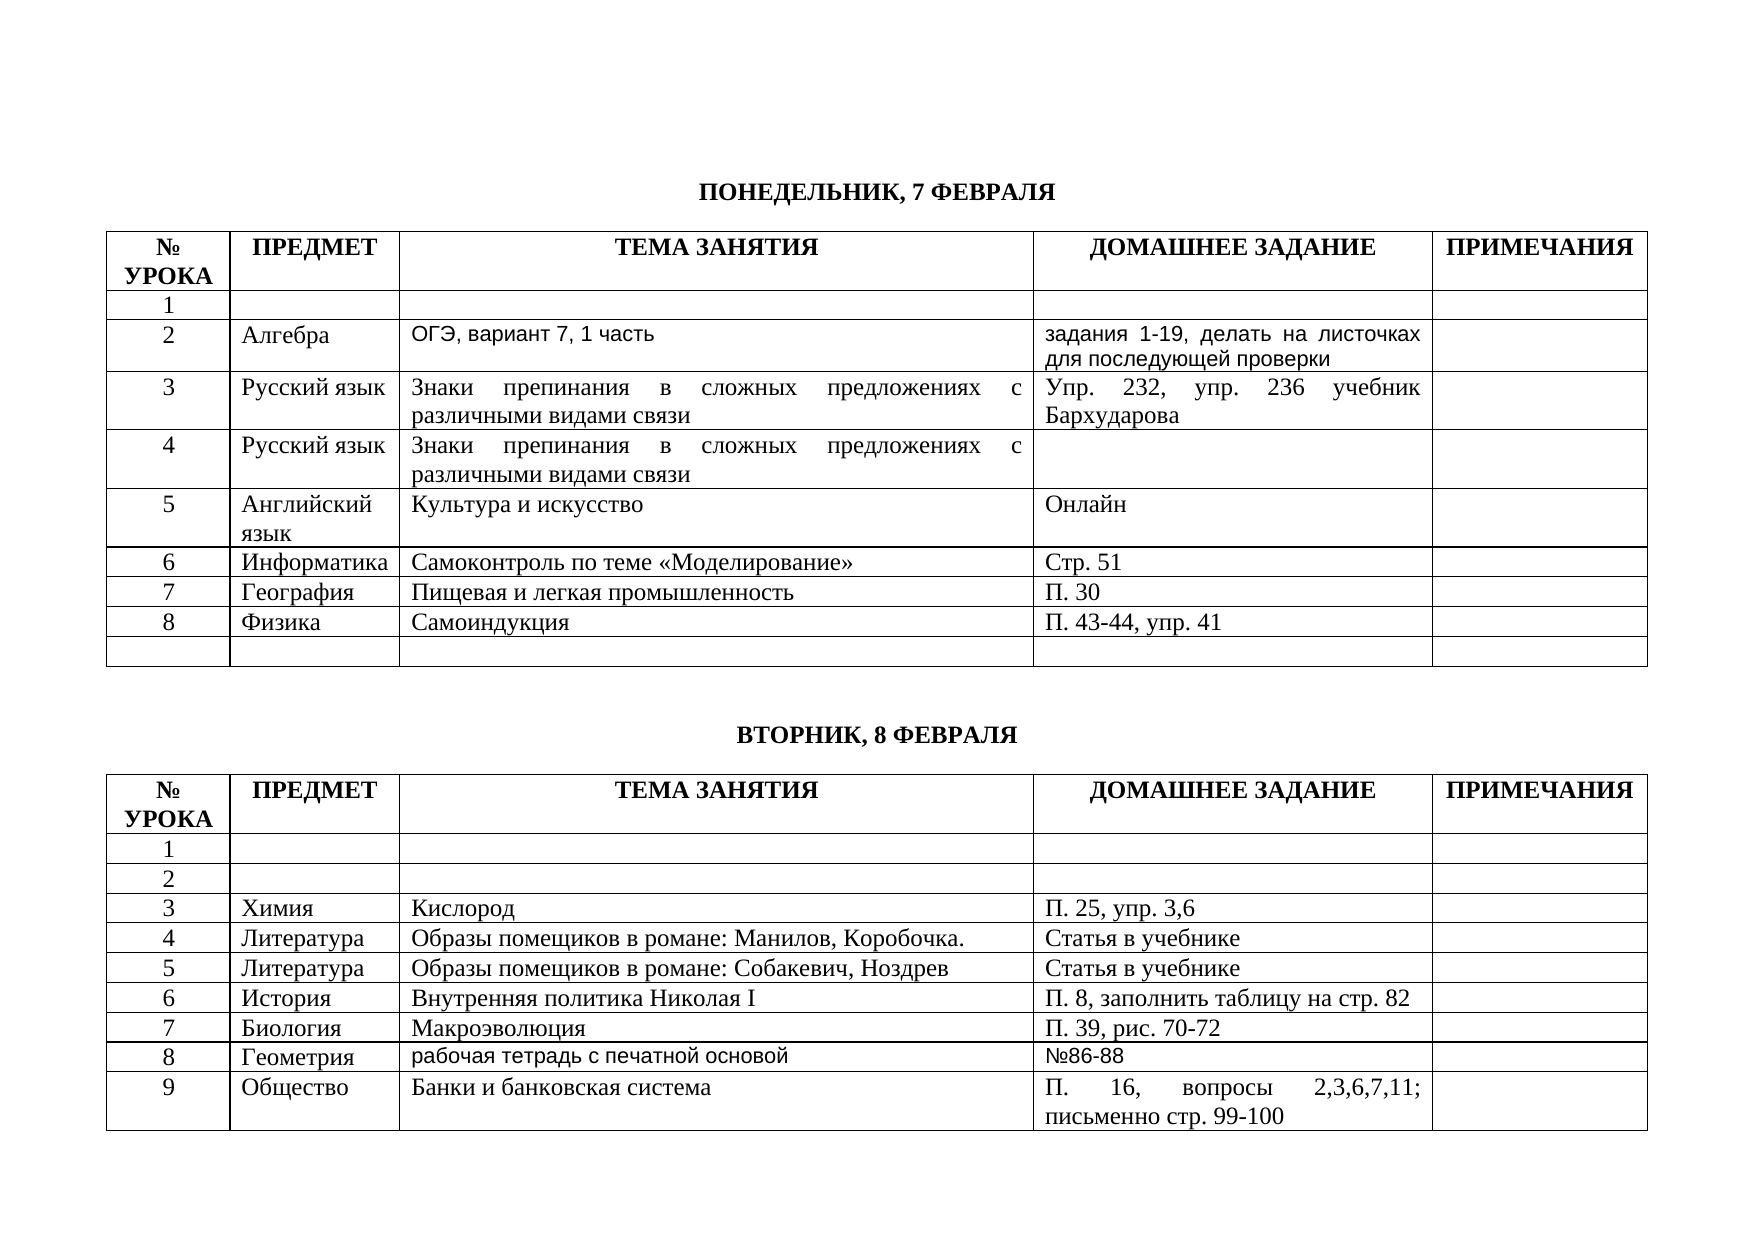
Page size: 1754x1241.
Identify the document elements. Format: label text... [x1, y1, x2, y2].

table_cell [1433, 983, 1647, 1012]
table_cell 7 [107, 1013, 229, 1041]
table_cell Культура и искусство [400, 489, 1033, 546]
table_cell [1433, 864, 1647, 892]
table_cell Химия [231, 894, 399, 922]
table_cell [1433, 577, 1647, 606]
table_cell [1034, 430, 1432, 488]
table_cell Литература [231, 953, 399, 982]
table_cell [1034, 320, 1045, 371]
table_cell ОГЭ, вариант 7, 1 часть [400, 320, 1033, 371]
table_cell Образы помещиков в романе: Манилов, Коробочка. [400, 923, 1033, 952]
table_cell Русский язык [231, 430, 399, 488]
table_cell [1433, 430, 1647, 488]
table_cell П. 43-44, упр. 41 [1034, 607, 1432, 636]
table_cell Знаки препинания в сложных предложениях с различными видами связи [400, 430, 1033, 488]
table_cell Статья в учебнике [1034, 953, 1432, 982]
table_cell Макроэволюция [400, 1013, 1033, 1041]
table_header ПРЕДМЕТ [231, 775, 399, 833]
table_cell [1433, 894, 1647, 922]
table_cell Статья в учебнике [1034, 923, 1432, 952]
table_header ДОМАШНЕЕ ЗАДАНИЕ [1034, 232, 1432, 289]
table_cell [1433, 834, 1647, 863]
table_cell Банки и банковская система [400, 1072, 1033, 1130]
table_cell Кислород [400, 894, 1033, 922]
table_header ТЕМА ЗАНЯТИЯ [400, 775, 1033, 833]
table_header ПРИМЕЧАНИЯ [1433, 775, 1647, 833]
table_cell Знаки препинания в сложных предложениях с различными видами связи [400, 372, 1033, 429]
table_cell 7 [107, 577, 229, 606]
table_cell Самоиндукция [400, 607, 1033, 636]
table_cell Стр. 51 [1034, 548, 1432, 576]
table_cell [400, 864, 1033, 892]
text ПОНЕДЕЛЬНИК, 7 ФЕВРАЛЯ [118, 177, 1636, 206]
table_cell 5 [107, 953, 229, 982]
table_cell Литература [231, 923, 399, 952]
table_cell [1433, 607, 1647, 636]
table_header № УРОКА [107, 232, 229, 289]
table_cell [1433, 548, 1647, 576]
table_cell П. 25, упр. 3,6 [1034, 894, 1432, 922]
table_cell [1433, 953, 1647, 982]
table_cell 1 [107, 291, 229, 319]
table_cell Русский язык [231, 372, 399, 429]
table_cell Пищевая и легкая промышленность [400, 577, 1033, 606]
table_cell [231, 291, 399, 319]
table_cell [1433, 291, 1647, 319]
table_cell [1433, 1072, 1647, 1130]
table_cell 6 [107, 548, 229, 576]
table_cell 6 [107, 983, 229, 1012]
table_cell [1034, 637, 1432, 666]
table_cell 3 [107, 372, 229, 429]
table_cell задания 1-19, делать на листочках для последующей проверки [1331, 320, 1432, 371]
table_cell 3 [107, 894, 229, 922]
table_cell 2 [107, 864, 229, 892]
table_cell [1433, 923, 1647, 952]
table_cell Внутренняя политика Николая I [400, 983, 1033, 1012]
table_cell 9 [107, 1072, 229, 1130]
table_cell 4 [107, 923, 229, 952]
table_cell 8 [107, 1043, 229, 1071]
table_cell [1433, 320, 1647, 371]
table_cell Геометрия [231, 1043, 399, 1071]
table_cell [1433, 1013, 1647, 1041]
table_cell [1034, 864, 1432, 892]
table_cell П. 30 [1034, 577, 1432, 606]
table_cell 4 [107, 430, 229, 488]
table_cell 1 [107, 834, 229, 863]
table_cell 2 [107, 320, 229, 371]
table_cell [400, 291, 1033, 319]
table_cell 8 [107, 607, 229, 636]
table_cell [1433, 1043, 1647, 1071]
table_cell Образы помещиков в романе: Собакевич, Ноздрев [400, 953, 1033, 982]
table_cell П. 39, рис. 70-72 [1034, 1013, 1432, 1041]
text ВТОРНИК, 8 ФЕВРАЛЯ [118, 721, 1636, 749]
table_header ДОМАШНЕЕ ЗАДАНИЕ [1034, 775, 1432, 833]
table_cell Английский язык [231, 489, 399, 546]
table_cell Алгебра [231, 320, 399, 371]
table_cell Общество [231, 1072, 399, 1130]
table_cell Онлайн [1034, 489, 1432, 546]
table_header ПРИМЕЧАНИЯ [1433, 232, 1647, 289]
table_cell [107, 637, 229, 666]
table_cell [400, 834, 1033, 863]
table_header ПРЕДМЕТ [231, 232, 399, 289]
table_cell №86-88 [1034, 1043, 1432, 1071]
table_cell Физика [231, 607, 399, 636]
table_cell [231, 834, 399, 863]
table_cell Биология [231, 1013, 399, 1041]
table_cell География [231, 577, 399, 606]
table_header ТЕМА ЗАНЯТИЯ [400, 232, 1033, 289]
table_cell История [231, 983, 399, 1012]
table_cell [231, 864, 399, 892]
table_cell [1433, 489, 1647, 546]
table_cell П. 16, вопросы 2,3,6,7,11; письменно стр. 99-100 [1034, 1072, 1432, 1130]
table_cell Упр. 232, упр. 236 учебник Бархударова [1034, 372, 1432, 429]
table_cell рабочая тетрадь с печатной основой [400, 1043, 1033, 1071]
table_cell 5 [107, 489, 229, 546]
table_cell [1433, 372, 1647, 429]
table_cell Информатика [231, 548, 399, 576]
table_cell Самоконтроль по теме «Моделирование» [400, 548, 1033, 576]
table_cell [231, 637, 399, 666]
table_cell П. 8, заполнить таблицу на стр. 82 [1034, 983, 1432, 1012]
table_cell [1433, 637, 1647, 666]
table_header № УРОКА [107, 775, 229, 833]
table_cell [400, 637, 1033, 666]
table_cell [1034, 291, 1432, 319]
table_cell [1034, 834, 1432, 863]
